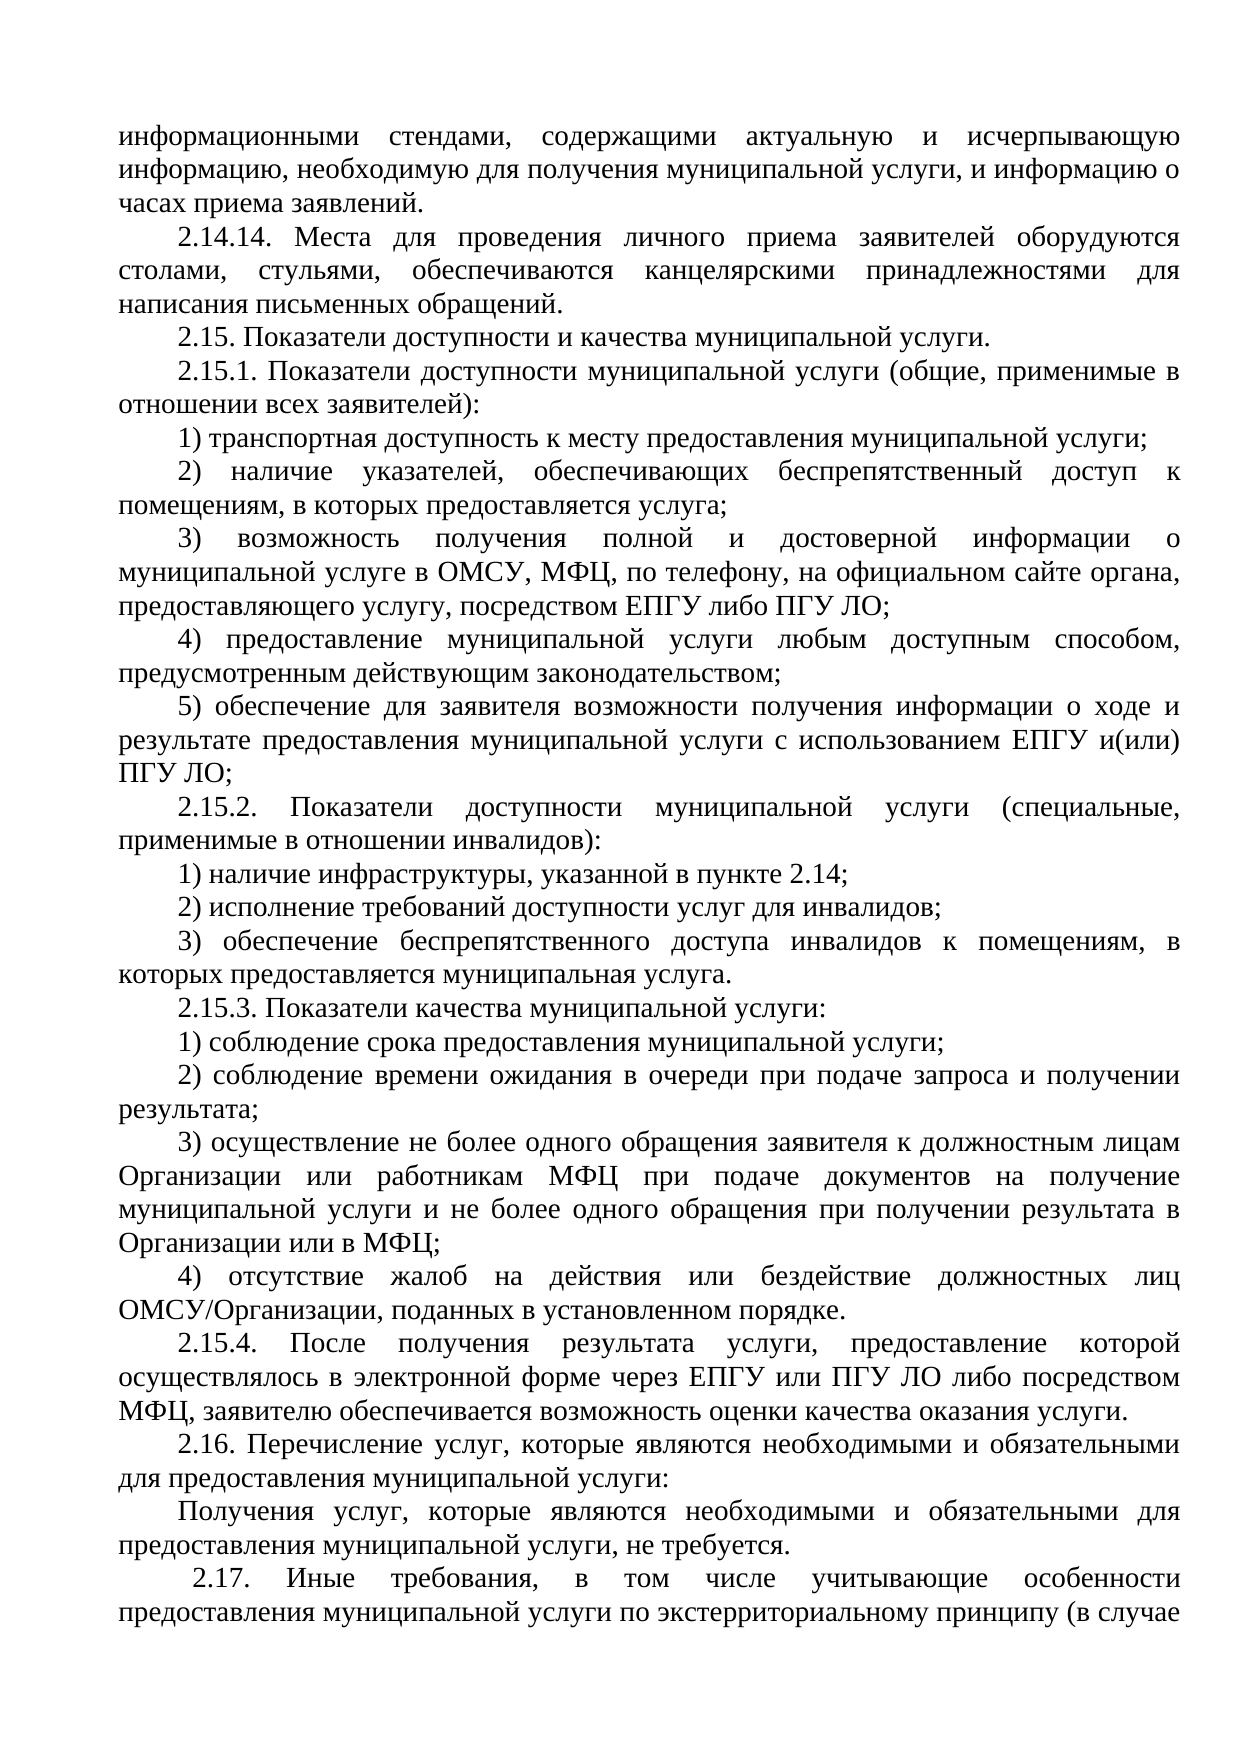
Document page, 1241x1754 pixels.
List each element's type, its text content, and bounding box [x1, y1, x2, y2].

text 2.15.3. Показатели качества муниципальной услуги: [118, 990, 1181, 1024]
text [118, 118, 1181, 219]
text 3) осуществление не более одного обращения заявителя к должностным лицам Организации или работникам МФЦ при подаче документов на получение муниципальной услуги и не более одного обращения при получении результата в Организации или в МФЦ; [118, 1124, 1181, 1258]
text 2.15.1. Показатели доступности муниципальной услуги (общие, применимые в отношении всех заявителей): [118, 353, 1181, 420]
text 2) соблюдение времени ожидания в очереди при подаче запроса и получении результата; [118, 1057, 1181, 1124]
text 2) наличие указателей, обеспечивающих беспрепятственный доступ к помещениям, в которых предоставляется услуга; [118, 453, 1181, 521]
text 2.15. Показатели доступности и качества муниципальной услуги. [118, 319, 1181, 353]
text 3) возможность получения полной и достоверной информации о муниципальной услуге в ОМСУ, МФЦ, по телефону, на официальном сайте органа, предоставляющего услугу, посредством ЕПГУ либо ПГУ ЛО; [118, 521, 1181, 621]
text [118, 1560, 1181, 1627]
text 2.16. Перечисление услуг, которые являются необходимыми и обязательными для предоставления муниципальной услуги: [118, 1426, 1181, 1493]
text 2.15.4. После получения результата услуги, предоставление которой осуществлялось в электронной форме через ЕПГУ или ПГУ ЛО либо посредством МФЦ, заявителю обеспечивается возможность оценки качества оказания услуги. [118, 1326, 1181, 1426]
text 5) обеспечение для заявителя возможности получения информации о ходе и результате предоставления муниципальной услуги с использованием ЕПГУ и(или) ПГУ ЛО; [118, 688, 1181, 789]
text 2.14.14. Места для проведения личного приема заявителей оборудуются столами, стульями, обеспечиваются канцелярскими принадлежностями для написания письменных обращений. [118, 219, 1181, 319]
text 1) транспортная доступность к месту предоставления муниципальной услуги; [118, 420, 1181, 453]
text 1) наличие инфраструктуры, указанной в пункте 2.14; [118, 856, 1181, 889]
text Получения услуг, которые являются необходимыми и обязательными для предоставления муниципальной услуги, не требуется. [118, 1493, 1181, 1560]
text 4) предоставление муниципальной услуги любым доступным способом, предусмотренным действующим законодательством; [118, 621, 1181, 688]
text 1) соблюдение срока предоставления муниципальной услуги; [118, 1024, 1181, 1057]
text 2.15.2. Показатели доступности муниципальной услуги (специальные, применимые в отношении инвалидов): [118, 789, 1181, 856]
text 2) исполнение требований доступности услуг для инвалидов; [118, 889, 1181, 923]
text 4) отсутствие жалоб на действия или бездействие должностных лиц ОМСУ/Организации, поданных в установленном порядке. [118, 1258, 1181, 1326]
text 3) обеспечение беспрепятственного доступа инвалидов к помещениям, в которых предоставляется муниципальная услуга. [118, 923, 1181, 990]
